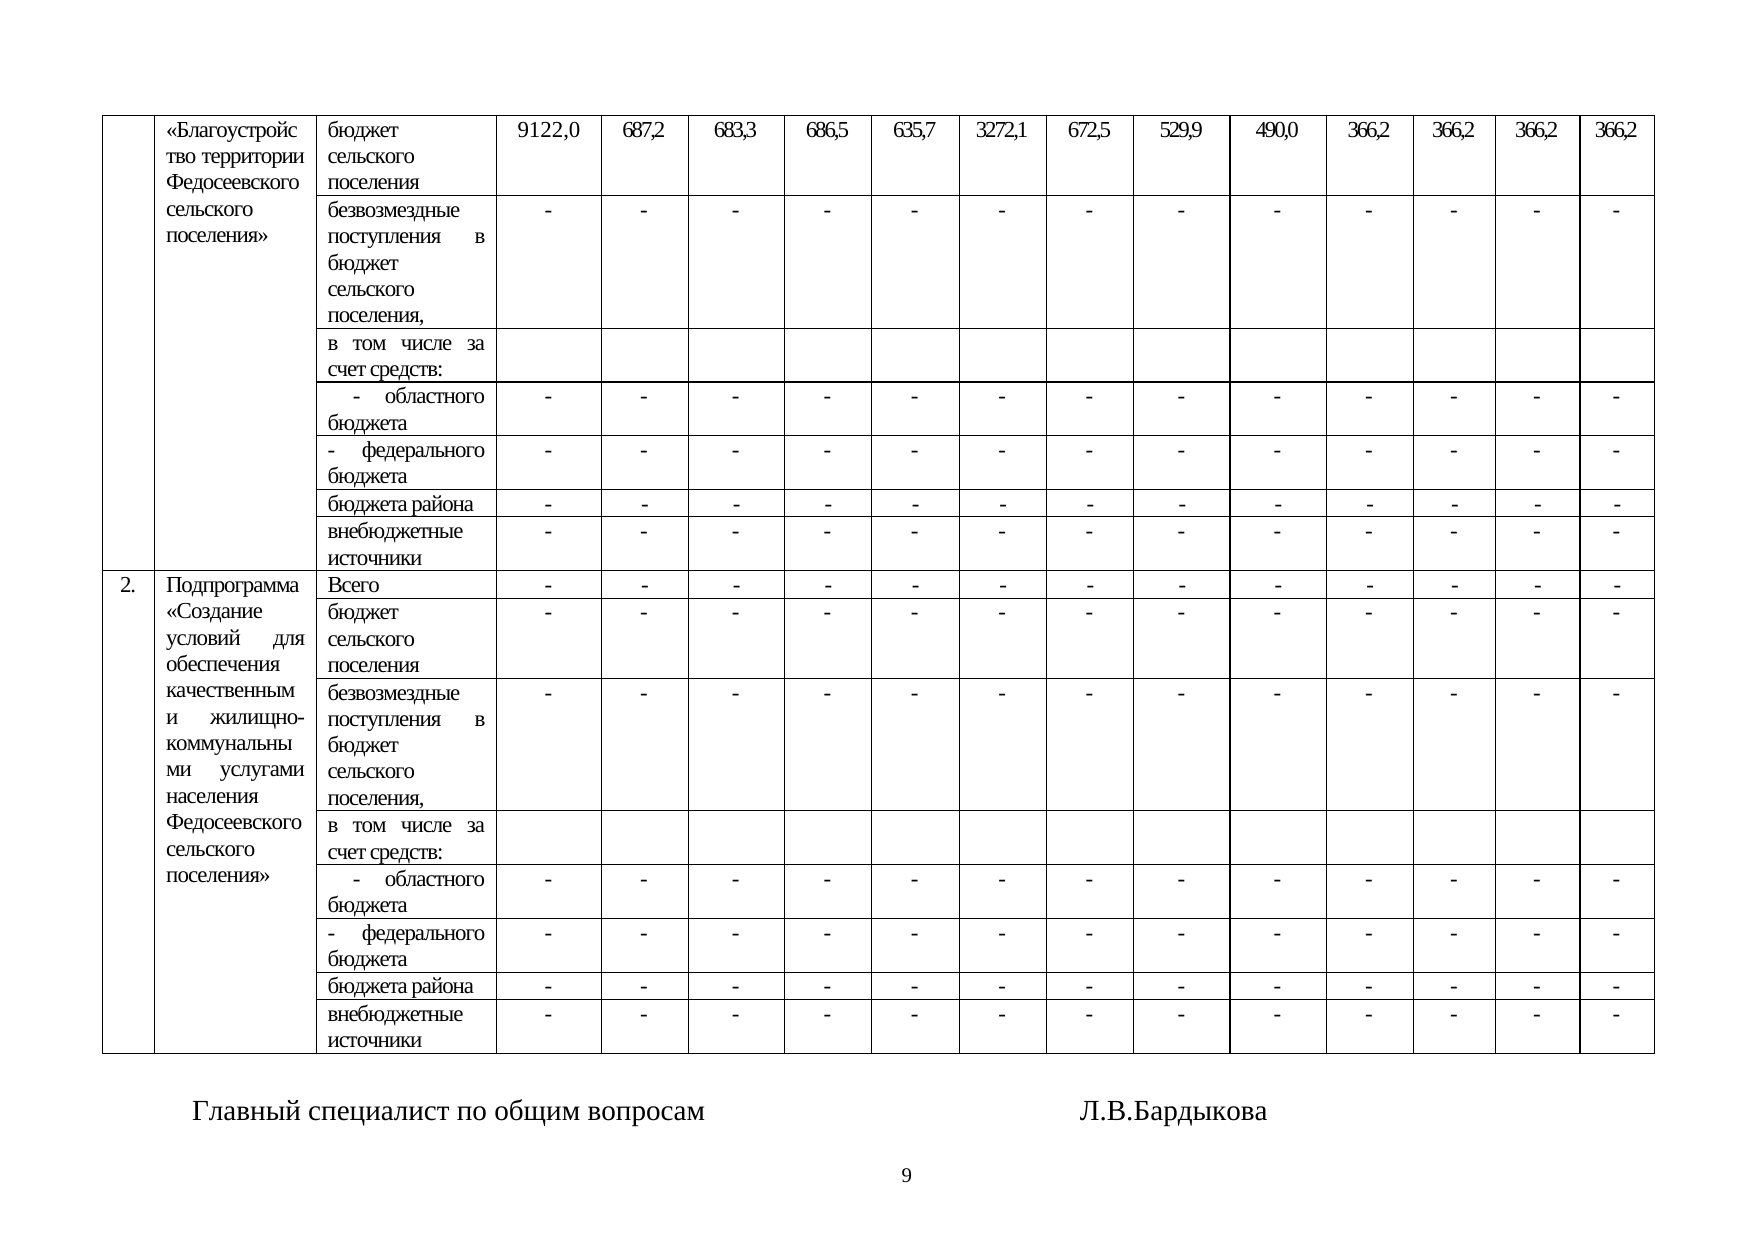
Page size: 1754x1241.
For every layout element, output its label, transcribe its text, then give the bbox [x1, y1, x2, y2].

table_cell - [1581, 1000, 1654, 1053]
table_cell - [1231, 517, 1326, 570]
table_cell - [785, 973, 871, 999]
table_cell - [960, 196, 1046, 328]
table_cell - [1047, 490, 1133, 516]
table_cell - [689, 517, 784, 570]
table_cell - [872, 919, 959, 972]
table_cell - [1327, 1000, 1413, 1053]
table_cell - [1134, 196, 1229, 328]
table_cell - [1047, 919, 1133, 972]
table_cell - [497, 679, 601, 810]
table_cell 490,0 [1231, 116, 1326, 195]
table_cell - [960, 973, 1046, 999]
table_cell - [1134, 436, 1229, 489]
table_cell - [1134, 865, 1229, 918]
table_cell - [785, 196, 871, 328]
table_cell [1327, 329, 1413, 381]
table_cell - [960, 517, 1046, 570]
table_cell - [689, 919, 784, 972]
table_cell - [872, 571, 959, 597]
table_cell - [1327, 383, 1413, 435]
table_cell - [1231, 865, 1326, 918]
table_cell - [602, 517, 688, 570]
table_cell 366,2 [1581, 116, 1654, 195]
table_cell - [689, 571, 784, 597]
table_cell - [1496, 383, 1579, 435]
table_cell - [497, 436, 601, 489]
table_cell [785, 811, 871, 864]
table_cell - [1231, 436, 1326, 489]
table_cell [497, 811, 601, 864]
text Главный специалист по общим вопросам Л.В.Бардыкова [118, 1093, 1695, 1127]
table_cell - [872, 517, 959, 570]
table_cell - [1414, 436, 1495, 489]
table_cell - [872, 1000, 959, 1053]
table_cell - [960, 383, 1046, 435]
table_cell [872, 811, 959, 864]
table_cell - [1496, 571, 1579, 597]
table_cell - [1496, 865, 1579, 918]
table_cell - [1134, 571, 1229, 597]
table_cell [602, 329, 688, 381]
table_cell бюджета района [317, 490, 496, 516]
table_cell - [1134, 973, 1229, 999]
table_cell - [1581, 919, 1654, 972]
table_cell - [602, 490, 688, 516]
table_cell 529,9 [1134, 116, 1229, 195]
table_cell - [1231, 973, 1326, 999]
table_cell - [497, 517, 601, 570]
table_cell 672,5 [1047, 116, 1133, 195]
table_cell [1414, 329, 1495, 381]
table_cell - [1414, 973, 1495, 999]
table_cell - [1581, 490, 1654, 516]
table_cell - [689, 436, 784, 489]
table_cell - [1581, 517, 1654, 570]
table_cell - [689, 865, 784, 918]
table_cell внебюджетные источники [317, 1000, 496, 1053]
table_cell - [497, 571, 601, 597]
table_cell - [1496, 1000, 1579, 1053]
table_cell - [1134, 599, 1229, 677]
table_cell Подпрограмма «Создание условий для обеспечения качественными жилищно-коммунальными услугами населения Федосеевского сельского поселения» [155, 571, 316, 1053]
table_cell - [1581, 196, 1654, 328]
table_cell [1231, 329, 1326, 381]
table_cell 9122,0 [497, 116, 601, 195]
table_cell - [602, 196, 688, 328]
table_cell - [1496, 196, 1579, 328]
table_cell - [1231, 679, 1326, 810]
table_cell - [872, 196, 959, 328]
table_cell 635,7 [872, 116, 959, 195]
table_cell безвозмездные поступления в бюджет сельского поселения, [317, 679, 496, 810]
table_cell 3272,1 [960, 116, 1046, 195]
table_cell Всего [317, 571, 496, 597]
table_cell - [1134, 517, 1229, 570]
table_cell - [1327, 919, 1413, 972]
table_cell [1496, 329, 1579, 381]
table_cell - [1047, 196, 1133, 328]
table_cell - [1581, 679, 1654, 810]
table_cell - [872, 679, 959, 810]
table_cell - [1134, 679, 1229, 810]
table_cell - [497, 196, 601, 328]
table_cell - [785, 517, 871, 570]
table_cell - [1496, 490, 1579, 516]
table_cell 1. [103, 116, 154, 570]
table_cell - [960, 679, 1046, 810]
table_cell - [1231, 196, 1326, 328]
table_cell - [1496, 599, 1579, 677]
table_cell - [689, 490, 784, 516]
table_cell - [1134, 919, 1229, 972]
table_cell - [1414, 1000, 1495, 1053]
table_cell - [1327, 490, 1413, 516]
table_cell - [497, 919, 601, 972]
table_cell - [1581, 571, 1654, 597]
table_cell - [1047, 599, 1133, 677]
table_cell - [960, 1000, 1046, 1053]
table_cell - [602, 865, 688, 918]
table_cell - [689, 1000, 784, 1053]
table_cell в том числе за счет средств: [317, 811, 496, 864]
table_cell - [1134, 1000, 1229, 1053]
table_cell - [1581, 383, 1654, 435]
table_cell [1134, 329, 1229, 381]
table_cell [497, 329, 601, 381]
table_cell - [1581, 436, 1654, 489]
table_cell - [1496, 919, 1579, 972]
table_cell - [1047, 973, 1133, 999]
table_cell - [1231, 599, 1326, 677]
table_cell - [785, 679, 871, 810]
table_cell [1581, 329, 1654, 381]
table_cell - [1231, 490, 1326, 516]
table_cell внебюджетные источники [317, 517, 496, 570]
table_cell - [1047, 679, 1133, 810]
table_cell - [497, 490, 601, 516]
table_cell - [689, 973, 784, 999]
table_cell бюджет сельского поселения [317, 599, 496, 677]
table_cell - [785, 865, 871, 918]
table_cell - [497, 383, 601, 435]
table_cell - [1327, 571, 1413, 597]
table_cell - [689, 383, 784, 435]
table_cell - [1414, 571, 1495, 597]
table_cell [960, 811, 1046, 864]
table_cell - [602, 973, 688, 999]
table_cell [602, 811, 688, 864]
table_cell - [689, 196, 784, 328]
table_cell - [1231, 919, 1326, 972]
table_cell - [602, 571, 688, 597]
table_cell - [1327, 436, 1413, 489]
table_cell - [1327, 517, 1413, 570]
table_cell - федерального бюджета [317, 436, 496, 489]
table_cell - [785, 919, 871, 972]
table_cell - [1327, 196, 1413, 328]
table_cell - [602, 919, 688, 972]
table_cell [1581, 811, 1654, 864]
table_cell - [785, 599, 871, 677]
table_cell - [1496, 517, 1579, 570]
table_cell - [960, 599, 1046, 677]
table_cell - [1581, 599, 1654, 677]
table_cell - [1327, 973, 1413, 999]
table_cell - [872, 383, 959, 435]
table_cell - [1327, 679, 1413, 810]
table_cell - [497, 865, 601, 918]
table_cell 683,3 [689, 116, 784, 195]
table_cell бюджет сельского поселения [317, 116, 496, 195]
table_cell [1327, 811, 1413, 864]
table_cell [1231, 811, 1326, 864]
table_cell - [960, 490, 1046, 516]
table_cell - [1047, 383, 1133, 435]
table_cell - [1414, 383, 1495, 435]
table_cell [785, 329, 871, 381]
table_cell [960, 329, 1046, 381]
table_cell - [785, 571, 871, 597]
table_cell - [1047, 865, 1133, 918]
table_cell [155, 116, 316, 570]
table_cell - [1496, 679, 1579, 810]
table_cell - [602, 679, 688, 810]
table_cell [1047, 811, 1133, 864]
table_cell - [1231, 383, 1326, 435]
table_cell - [689, 599, 784, 677]
table_cell 366,2 [1414, 116, 1495, 195]
table_cell [1134, 811, 1229, 864]
table_cell - [1231, 571, 1326, 597]
table_cell [1414, 811, 1495, 864]
table_cell [872, 329, 959, 381]
table_cell [689, 329, 784, 381]
table_cell - [1414, 196, 1495, 328]
table_cell - [1134, 490, 1229, 516]
table_cell - [960, 919, 1046, 972]
table_cell - [785, 436, 871, 489]
table_cell - [602, 383, 688, 435]
table_cell - [497, 599, 601, 677]
table_cell - [1414, 599, 1495, 677]
table_cell - областного бюджета [317, 383, 496, 435]
table_cell [1047, 329, 1133, 381]
table_cell - [1134, 383, 1229, 435]
table_cell - [960, 436, 1046, 489]
table_cell [1496, 811, 1579, 864]
table_cell 2. [103, 571, 154, 1053]
table_cell - [1327, 599, 1413, 677]
table_cell - [1047, 436, 1133, 489]
table_cell [689, 811, 784, 864]
table_cell - федерального бюджета [317, 919, 496, 972]
table_cell - [785, 383, 871, 435]
table_cell - [497, 1000, 601, 1053]
table_cell - [1496, 973, 1579, 999]
table_cell - [1414, 865, 1495, 918]
table_cell 366,2 [1327, 116, 1413, 195]
table_cell - [1327, 865, 1413, 918]
table_cell 366,2 [1496, 116, 1579, 195]
table_cell - [872, 436, 959, 489]
table_cell безвозмездные поступления в бюджет сельского поселения, [317, 196, 496, 328]
table_cell - [960, 571, 1046, 597]
table_cell - [602, 1000, 688, 1053]
table_cell - [1496, 436, 1579, 489]
table_cell - [1414, 679, 1495, 810]
table_cell - [1581, 865, 1654, 918]
table_cell - [872, 865, 959, 918]
table_cell - [785, 1000, 871, 1053]
table_cell - [1414, 919, 1495, 972]
table_cell - [872, 490, 959, 516]
table_cell - [1414, 490, 1495, 516]
table_cell бюджета района [317, 973, 496, 999]
table_cell - [602, 599, 688, 677]
table_cell - [785, 490, 871, 516]
table_cell - [960, 865, 1046, 918]
table_cell - областного бюджета [317, 865, 496, 918]
table_cell - [1231, 1000, 1326, 1053]
table_cell - [872, 973, 959, 999]
table_cell - [1414, 517, 1495, 570]
table_cell 687,2 [602, 116, 688, 195]
table_cell - [1047, 571, 1133, 597]
table_cell - [872, 599, 959, 677]
table_cell - [1047, 517, 1133, 570]
table_cell - [1581, 973, 1654, 999]
table_cell - [1047, 1000, 1133, 1053]
table_cell - [689, 679, 784, 810]
table_cell - [497, 973, 601, 999]
table_cell - [602, 436, 688, 489]
table_cell в том числе за счет средств: [317, 329, 496, 381]
table_cell 686,5 [785, 116, 871, 195]
